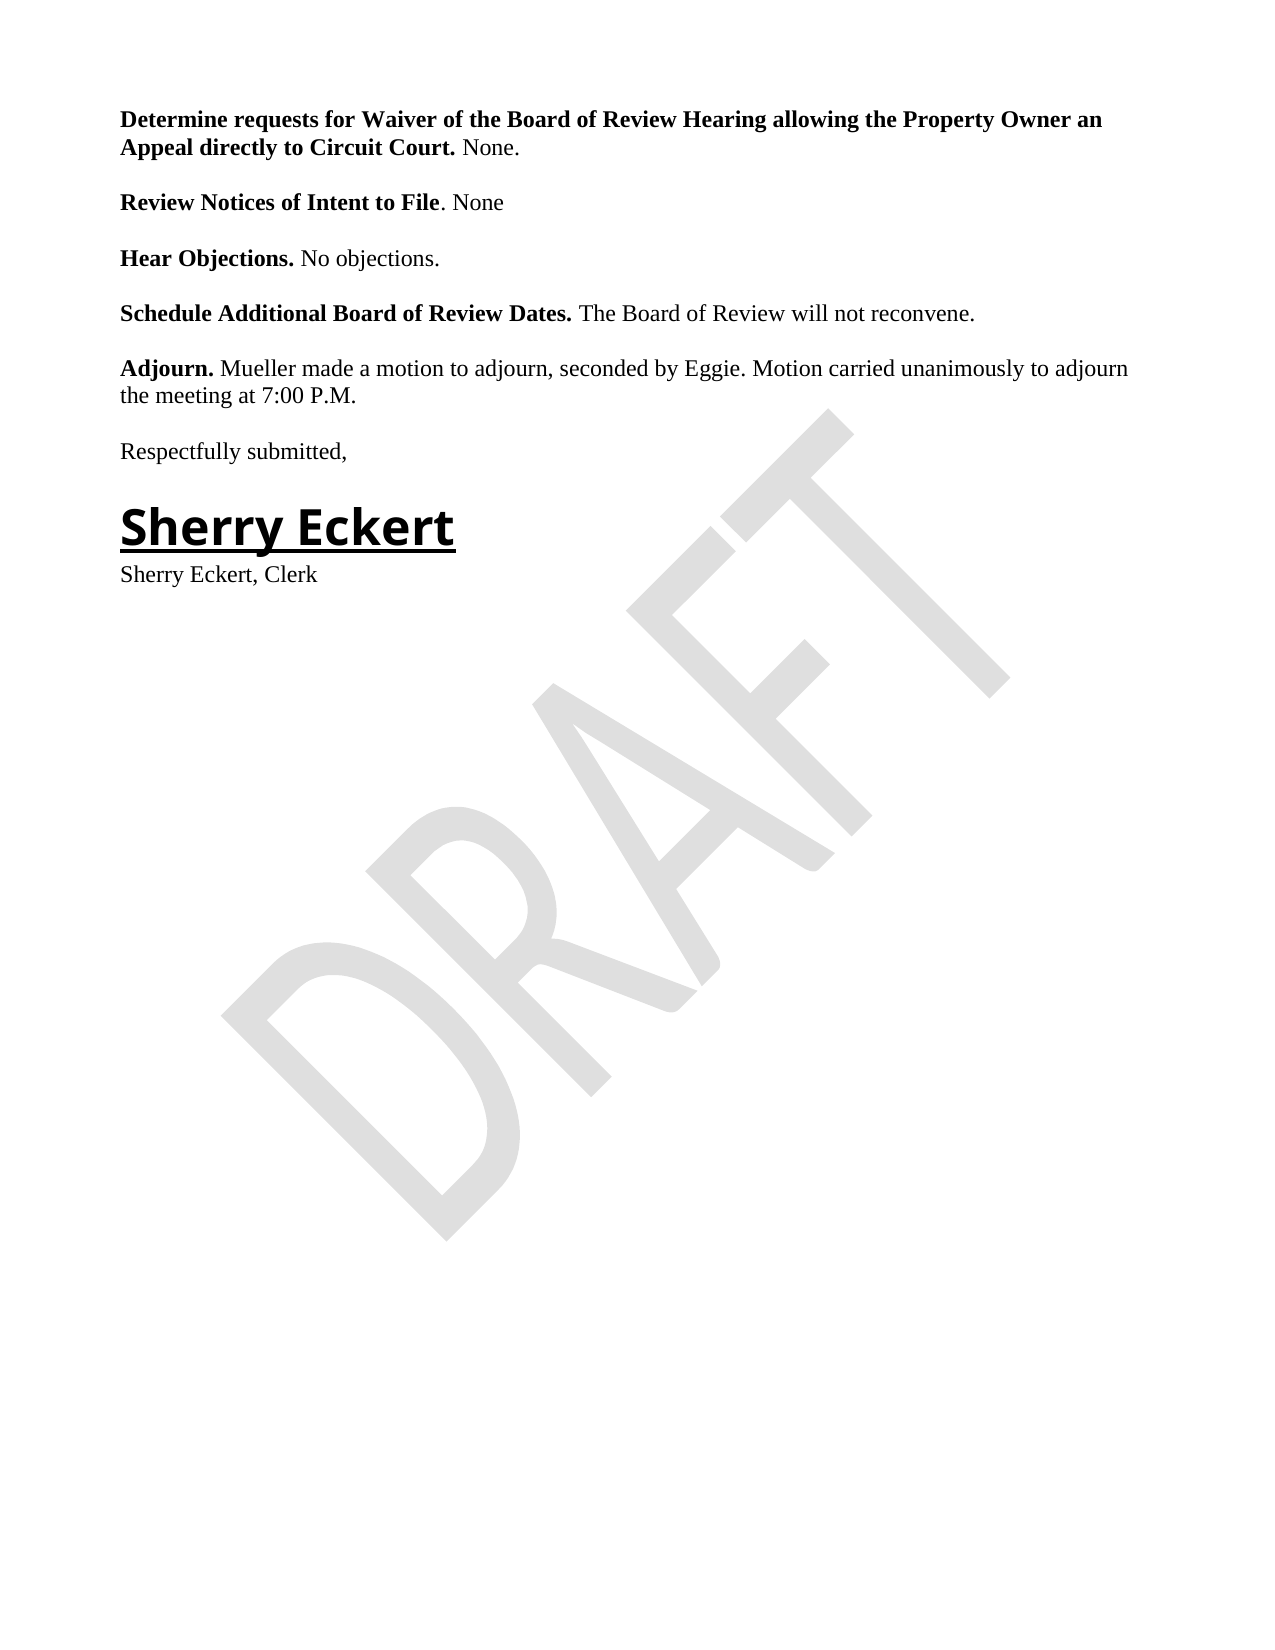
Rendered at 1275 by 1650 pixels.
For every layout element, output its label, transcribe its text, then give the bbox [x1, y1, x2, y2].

text Respectfully submitted, [120, 437, 1155, 464]
text Hear Objections. No objections. [120, 243, 1155, 271]
text Sherry Eckert, Clerk [120, 560, 1155, 588]
text Determine requests for Waiver of the Board of Review Hearing allowing the Property Owner an Appeal directly to Circuit Court. None. [120, 106, 1155, 161]
text Sherry Eckert [120, 492, 1155, 560]
text Review Notices of Intent to File. None [120, 188, 1155, 216]
text Schedule Additional Board of Review Dates. The Board of Review will not reconvene. [120, 299, 1155, 326]
text Adjourn. Mueller made a motion to adjourn, seconded by Eggie. Motion carried unanimously to adjourn the meeting at 7:00 P.M. [120, 354, 1155, 409]
